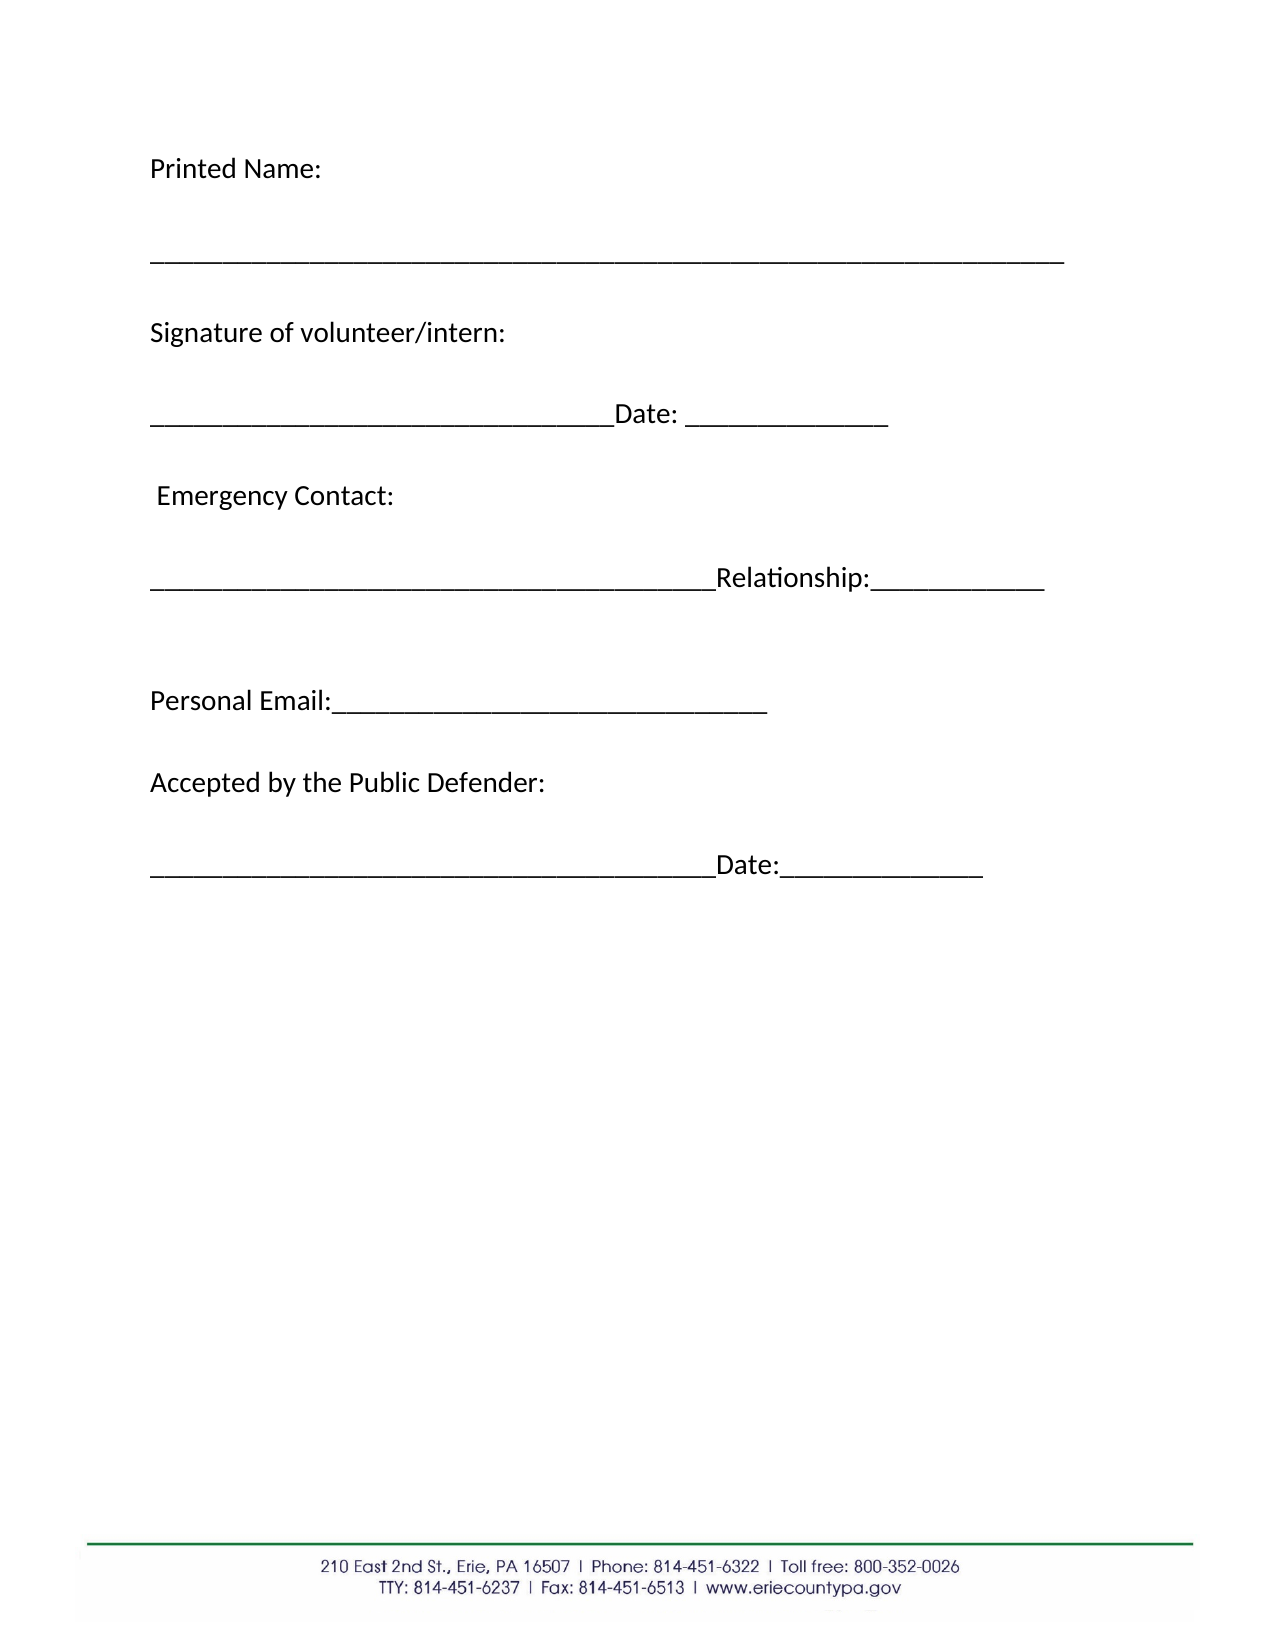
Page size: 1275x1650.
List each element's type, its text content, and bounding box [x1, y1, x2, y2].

text _______________________________________________________________ [150, 232, 1200, 267]
picture [75, 1534, 1200, 1622]
text Printed Name: [150, 150, 1200, 186]
text Signature of volunteer/intern: [150, 314, 1200, 349]
text Accepted by the Public Defender: [150, 764, 1200, 800]
text _______________________________________Date:______________ [150, 846, 1200, 882]
text _______________________________________Relationship:____________ [150, 559, 1200, 595]
text ________________________________Date: ______________ [150, 396, 1200, 431]
text Personal Email:______________________________ [150, 682, 1200, 718]
text Emergency Contact: [150, 477, 1200, 513]
